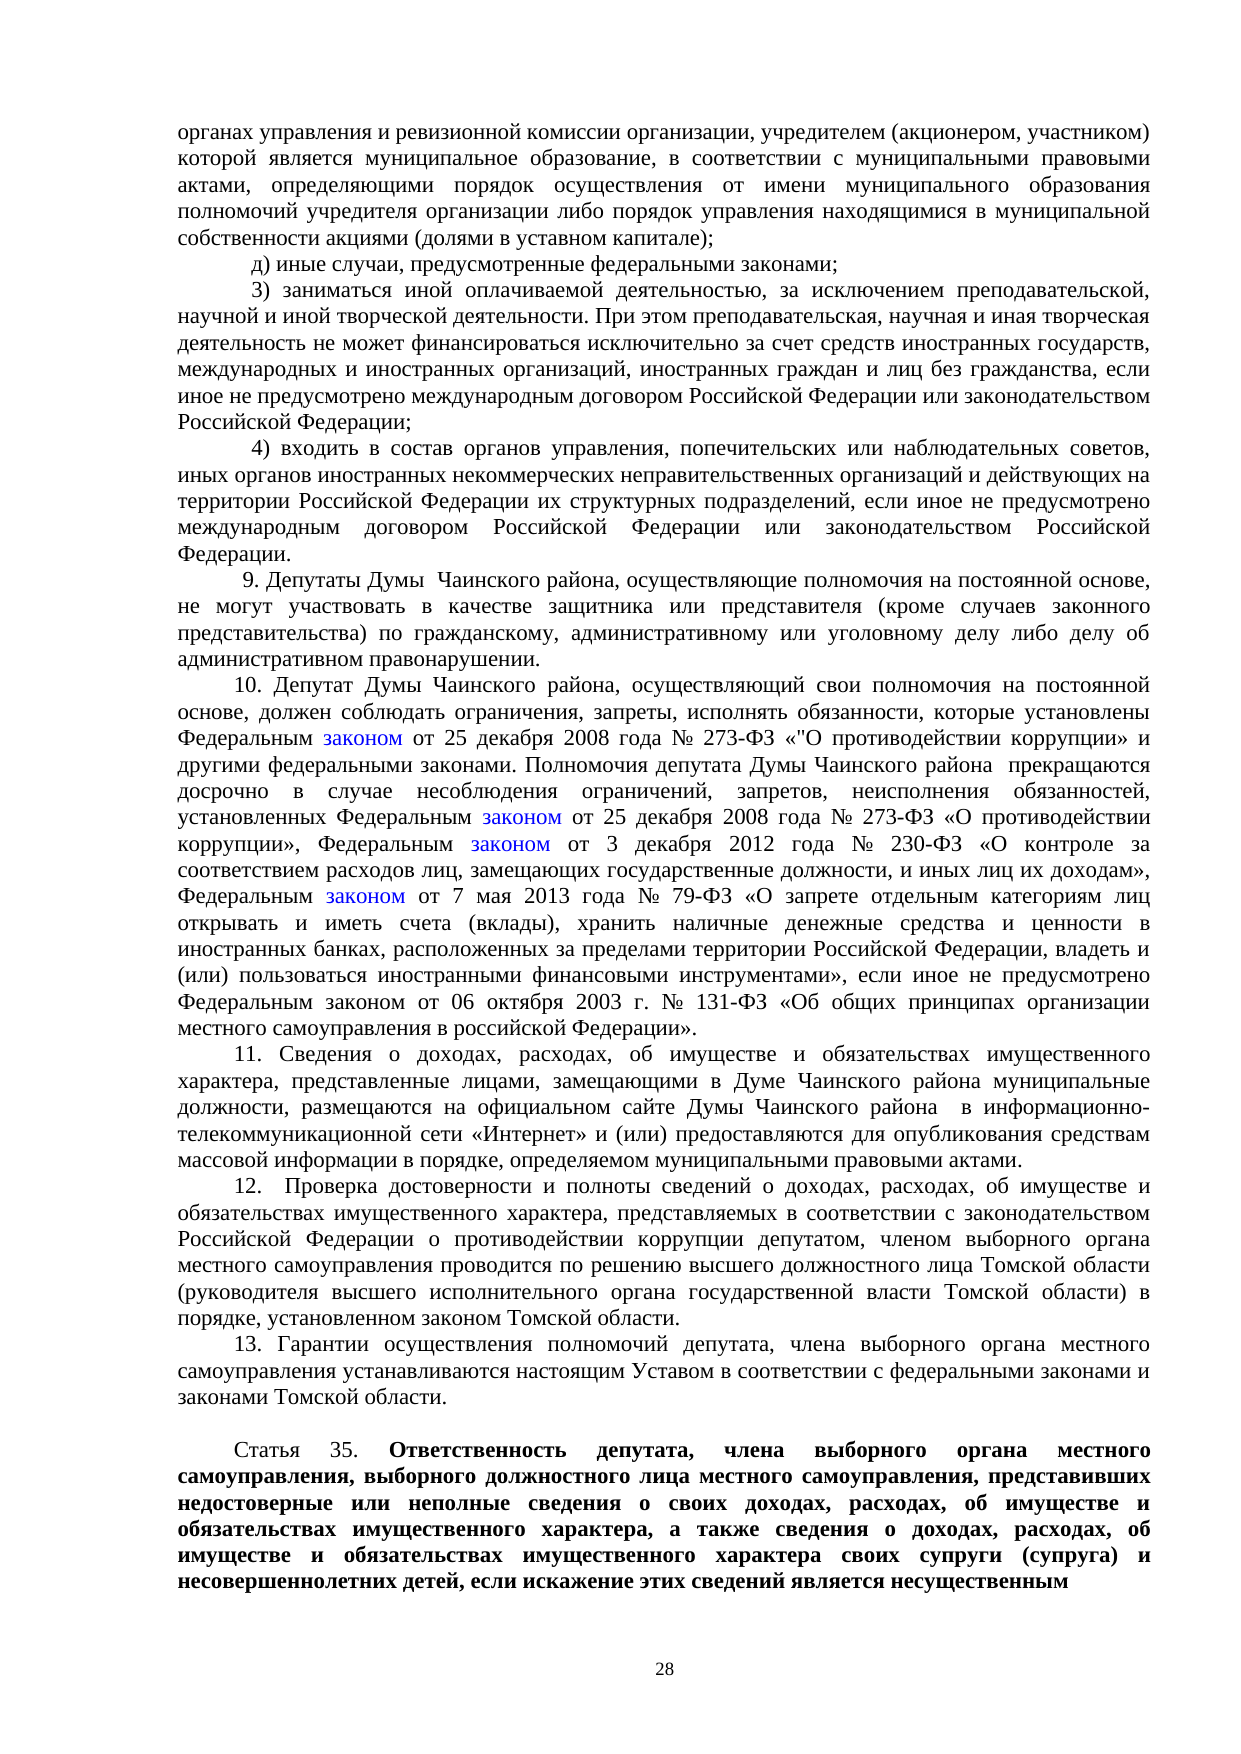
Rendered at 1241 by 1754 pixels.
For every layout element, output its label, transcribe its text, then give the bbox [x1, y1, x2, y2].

text 3) заниматься иной оплачиваемой деятельностью, за исключением преподавательской, научной и иной творческой деятельности. При этом преподавательская, научная и иная творческая деятельность не может финансироваться исключительно за счет средств иностранных государств, международных и иностранных организаций, иностранных граждан и лиц без гражданства, если иное не предусмотрено международным договором Российской Федерации или законодательством Российской Федерации; [177, 276, 1152, 434]
text 13. Гарантии осуществления полномочий депутата, члена выборного органа местного самоуправления устанавливаются настоящим Уставом в соответствии с федеральными законами и законами Томской области. [177, 1330, 1152, 1409]
text 10. Депутат Думы Чаинского района, осуществляющий свои полномочия на постоянной основе, должен соблюдать ограничения, запреты, исполнять обязанности, которые установлены Федеральным законом от 25 декабря 2008 года № 273-ФЗ «"О противодействии коррупции» и другими федеральными законами. Полномочия депутата Думы Чаинского района прекращаются досрочно в случае несоблюдения ограничений, запретов, неисполнения обязанностей, установленных Федеральным законом от 25 декабря 2008 года № 273-ФЗ «О противодействии коррупции», Федеральным законом от 3 декабря 2012 года № 230-ФЗ «О контроле за соответствием расходов лиц, замещающих государственные должности, и иных лиц их доходам», Федеральным законом от 7 мая 2013 года № 79-ФЗ «О запрете отдельным категориям лиц открывать и иметь счета (вклады), хранить наличные денежные средства и ценности в иностранных банках, расположенных за пределами территории Российской Федерации, владеть и (или) пользоваться иностранными финансовыми инструментами», если иное не предусмотрено Федеральным законом от 06 октября 2003 г. № 131-ФЗ «Об общих принципах организации местного самоуправления в российской Федерации». [177, 672, 1152, 1041]
text д) иные случаи, предусмотренные федеральными законами; [177, 250, 1152, 276]
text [177, 118, 1152, 250]
text Статья 35. Ответственность депутата, члена выборного органа местного самоуправления, выборного должностного лица местного самоуправления, представивших недостоверные или неполные сведения о своих доходах, расходах, об имуществе и обязательствах имущественного характера, а также сведения о доходах, расходах, об имуществе и обязательствах имущественного характера своих супруги (супруга) и несовершеннолетних детей, если искажение этих сведений является несущественным [177, 1436, 1152, 1594]
text 9. Депутаты Думы Чаинского района, осуществляющие полномочия на постоянной основе, не могут участвовать в качестве защитника или представителя (кроме случаев законного представительства) по гражданскому, административному или уголовному делу либо делу об административном правонарушении. [177, 566, 1152, 672]
text 11. Сведения о доходах, расходах, об имуществе и обязательствах имущественного характера, представленные лицами, замещающими в Думе Чаинского района муниципальные должности, размещаются на официальном сайте Думы Чаинского района в информационно-телекоммуникационной сети «Интернет» и (или) предоставляются для опубликования средствам массовой информации в порядке, определяемом муниципальными правовыми актами. [177, 1041, 1152, 1172]
text 12. Проверка достоверности и полноты сведений о доходах, расходах, об имуществе и обязательствах имущественного характера, представляемых в соответствии с законодательством Российской Федерации о противодействии коррупции депутатом, членом выборного органа местного самоуправления проводится по решению высшего должностного лица Томской области (руководителя высшего исполнительного органа государственной власти Томской области) в порядке, установленном законом Томской области. [177, 1172, 1152, 1330]
text 4) входить в состав органов управления, попечительских или наблюдательных советов, иных органов иностранных некоммерческих неправительственных организаций и действующих на территории Российской Федерации их структурных подразделений, если иное не предусмотрено международным договором Российской Федерации или законодательством Российской Федерации. [177, 434, 1152, 566]
